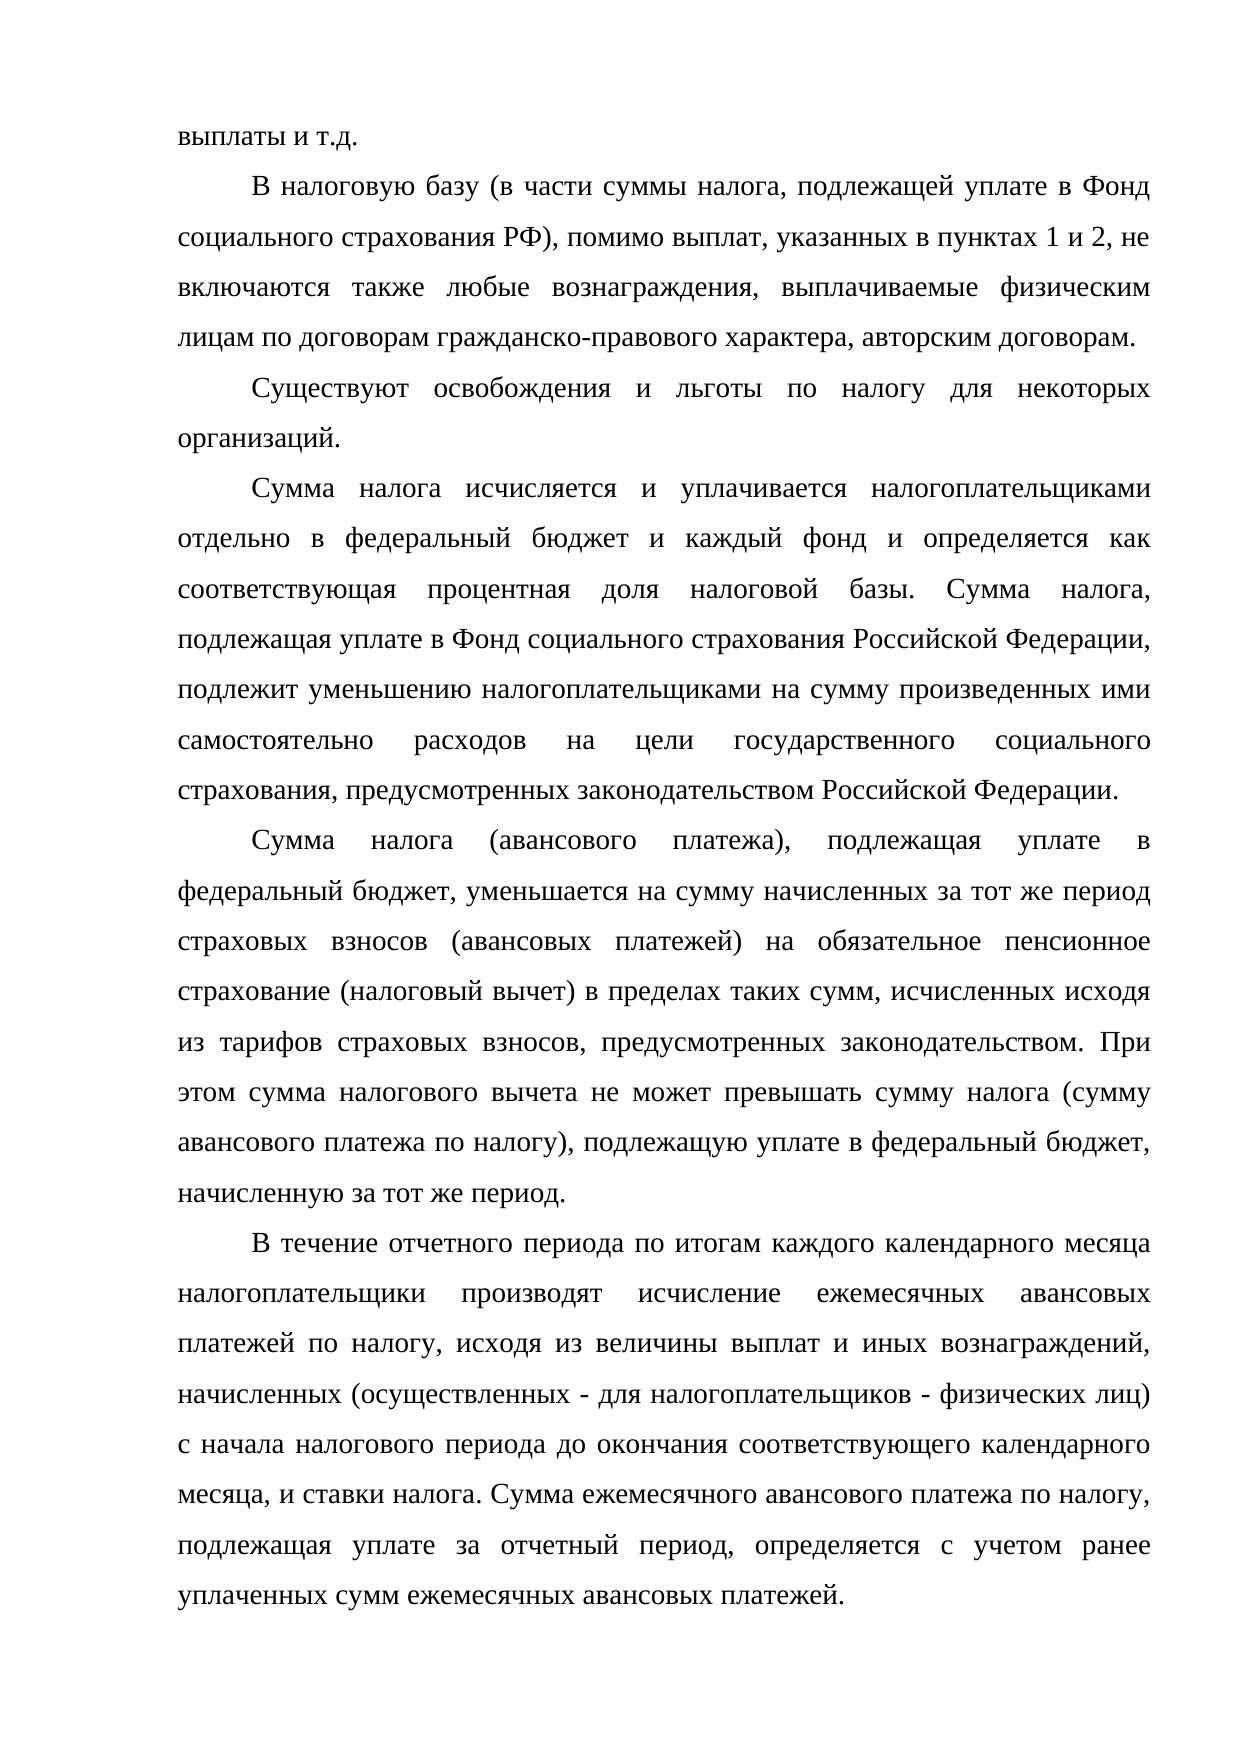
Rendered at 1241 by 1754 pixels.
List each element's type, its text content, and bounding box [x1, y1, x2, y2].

text Существуют освобождения и льготы по налогу для некоторых организаций. [177, 370, 1152, 453]
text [177, 118, 1152, 152]
text В налоговую базу (в части суммы налога, подлежащей уплате в Фонд социального страхования РФ), помимо выплат, указанных в пунктах 1 и 2, не включаются также любые вознаграждения, выплачиваемые физическим лицам по договорам гражданско-правового характера, авторским договорам. [177, 168, 1152, 353]
text Сумма налога исчисляется и уплачивается налогоплательщиками отдельно в федеральный бюджет и каждый фонд и определяется как соответствующая процентная доля налоговой базы. Сумма налога, подлежащая уплате в Фонд социального страхования Российской Федерации, подлежит уменьшению налогоплательщиками на сумму произведенных ими самостоятельно расходов на цели государственного социального страхования, предусмотренных законодательством Российской Федерации. [177, 470, 1152, 806]
text Сумма налога (авансового платежа), подлежащая уплате в федеральный бюджет, уменьшается на сумму начисленных за тот же период страховых взносов (авансовых платежей) на обязательное пенсионное страхование (налоговый вычет) в пределах таких сумм, исчисленных исходя из тарифов страховых взносов, предусмотренных законодательством. При этом сумма налогового вычета не может превышать сумму налога (сумму авансового платежа по налогу), подлежащую уплате в федеральный бюджет, начисленную за тот же период. [177, 822, 1152, 1208]
text В течение отчетного периода по итогам каждого календарного месяца налогоплательщики производят исчисление ежемесячных авансовых платежей по налогу, исходя из величины выплат и иных вознаграждений, начисленных (осуществленных - для налогоплательщиков - физических лиц) с начала налогового периода до окончания соответствующего календарного месяца, и ставки налога. Сумма ежемесячного авансового платежа по налогу, подлежащая уплате за отчетный период, определяется с учетом ранее уплаченных сумм ежемесячных авансовых платежей. [177, 1225, 1152, 1611]
